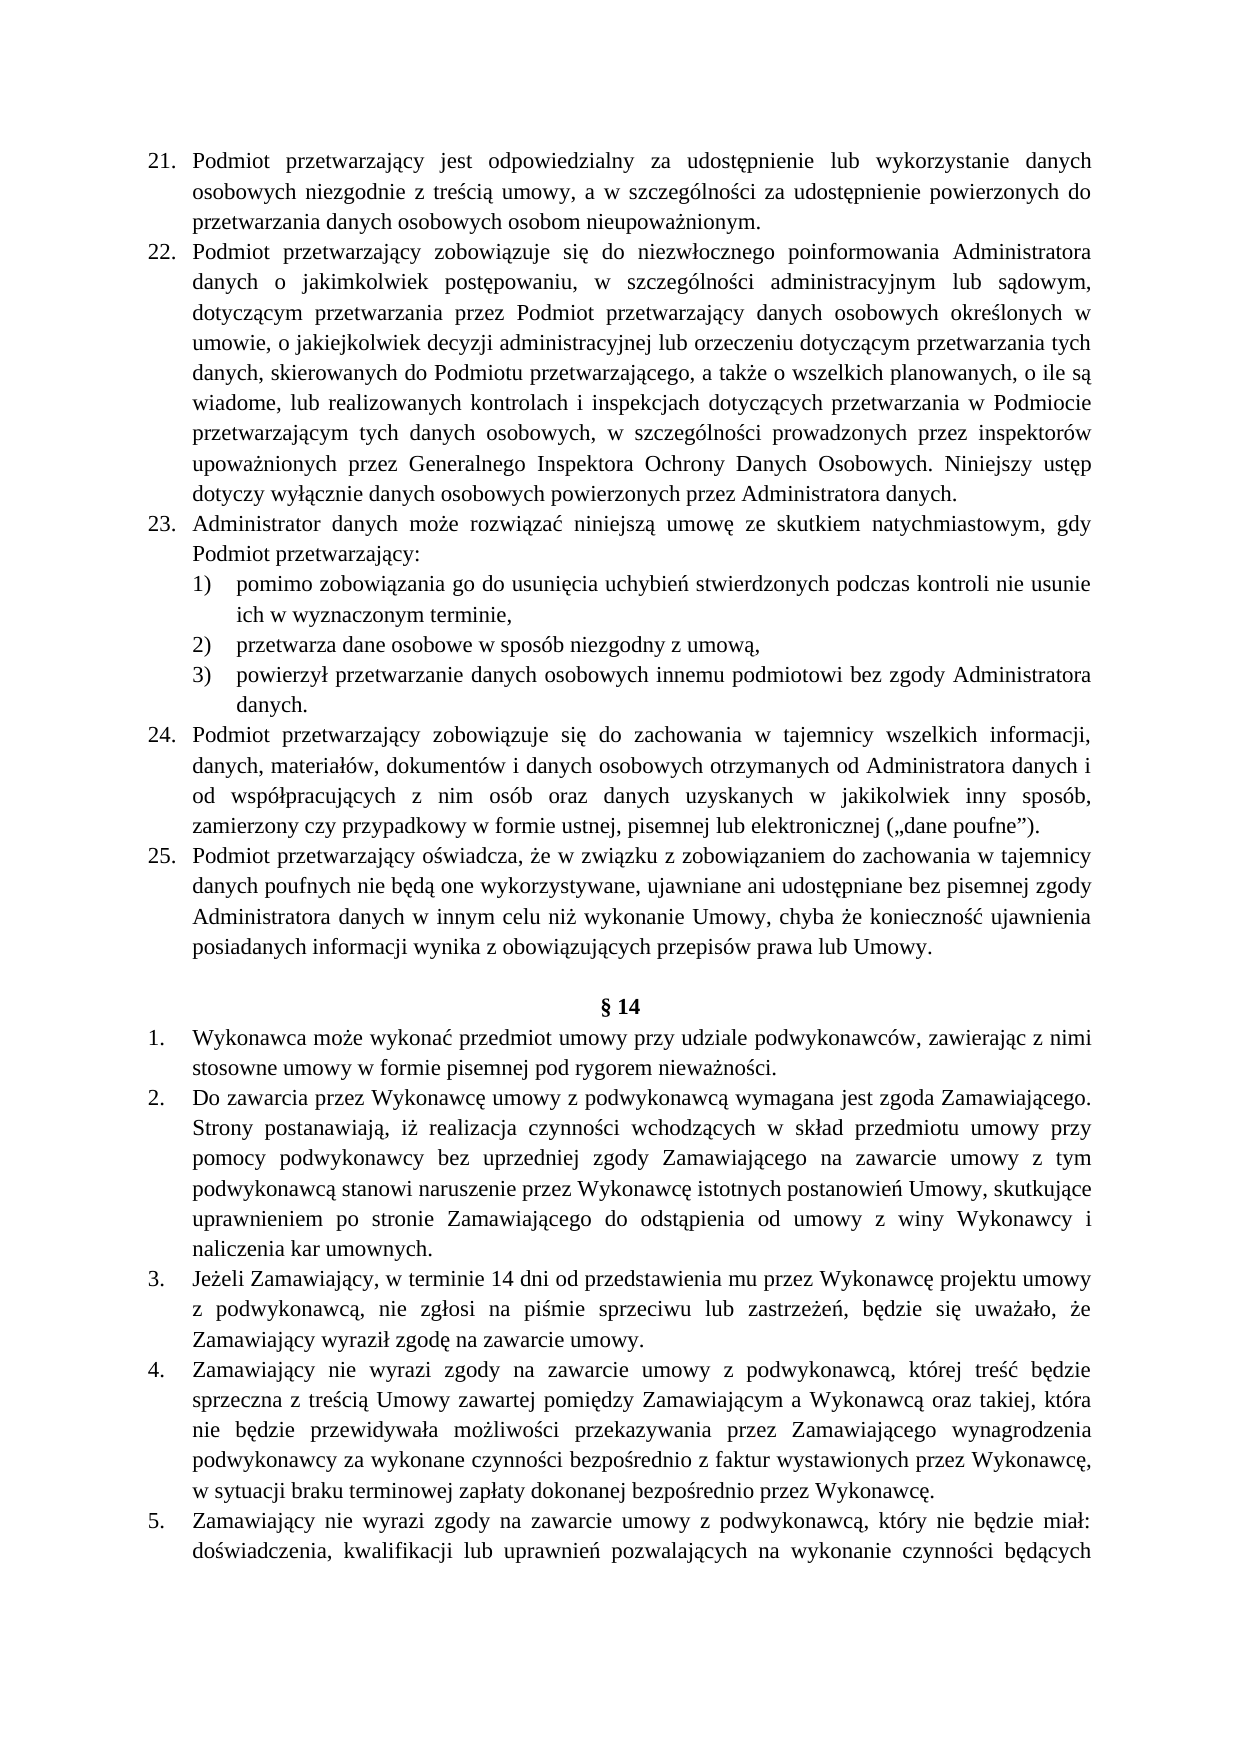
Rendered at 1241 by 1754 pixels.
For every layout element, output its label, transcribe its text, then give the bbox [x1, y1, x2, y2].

list powierzył przetwarzanie danych osobowych innemu podmiotowi bez zgody Administratora danych. [192, 661, 1093, 718]
list przetwarza dane osobowe w sposób niezgodny z umową, [192, 631, 1093, 657]
list pomimo zobowiązania go do usunięcia uchybień stwierdzonych podczas kontroli nie usunie ich w wyznaczonym terminie, [192, 571, 1093, 627]
list Podmiot przetwarzający jest odpowiedzialny za udostępnienie lub wykorzystanie danych osobowych niezgodnie z treścią umowy, a w szczególności za udostępnienie powierzonych do przetwarzania danych osobowych osobom nieupoważnionym. [148, 148, 1093, 234]
list Jeżeli Zamawiający, w terminie 14 dni od przedstawienia mu przez Wykonawcę projektu umowy z podwykonawcą, nie zgłosi na piśmie sprzeciwu lub zastrzeżeń, będzie się uważało, że Zamawiający wyraził zgodę na zawarcie umowy. [148, 1265, 1093, 1352]
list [148, 1507, 1093, 1563]
text § 14 [148, 993, 1093, 1020]
list Podmiot przetwarzający zobowiązuje się do niezwłocznego poinformowania Administratora danych o jakimkolwiek postępowaniu, w szczególności administracyjnym lub sądowym, dotyczącym przetwarzania przez Podmiot przetwarzający danych osobowych określonych w umowie, o jakiejkolwiek decyzji administracyjnej lub orzeczeniu dotyczącym przetwarzania tych danych, skierowanych do Podmiotu przetwarzającego, a także o wszelkich planowanych, o ile są wiadome, lub realizowanych kontrolach i inspekcjach dotyczących przetwarzania w Podmiocie przetwarzającym tych danych osobowych, w szczególności prowadzonych przez inspektorów upoważnionych przez Generalnego Inspektora Ochrony Danych Osobowych. Niniejszy ustęp dotyczy wyłącznie danych osobowych powierzonych przez Administratora danych. [148, 238, 1093, 506]
list Podmiot przetwarzający zobowiązuje się do zachowania w tajemnicy wszelkich informacji, danych, materiałów, dokumentów i danych osobowych otrzymanych od Administratora danych i od współpracujących z nim osób oraz danych uzyskanych w jakikolwiek inny sposób, zamierzony czy przypadkowy w formie ustnej, pisemnej lub elektronicznej („dane poufne”). [148, 722, 1093, 838]
list Podmiot przetwarzający oświadcza, że w związku z zobowiązaniem do zachowania w tajemnicy danych poufnych nie będą one wykorzystywane, ujawniane ani udostępniane bez pisemnej zgody Administratora danych w innym celu niż wykonanie Umowy, chyba że konieczność ujawnienia posiadanych informacji wynika z obowiązujących przepisów prawa lub Umowy. [148, 842, 1093, 959]
list Zamawiający nie wyrazi zgody na zawarcie umowy z podwykonawcą, której treść będzie sprzeczna z treścią Umowy zawartej pomiędzy Zamawiającym a Wykonawcą oraz takiej, która nie będzie przewidywała możliwości przekazywania przez Zamawiającego wynagrodzenia podwykonawcy za wykonane czynności bezpośrednio z faktur wystawionych przez Wykonawcę, w sytuacji braku terminowej zapłaty dokonanej bezpośrednio przez Wykonawcę. [148, 1356, 1093, 1503]
list Do zawarcia przez Wykonawcę umowy z podwykonawcą wymagana jest zgoda Zamawiającego. Strony postanawiają, iż realizacja czynności wchodzących w skład przedmiotu umowy przy pomocy podwykonawcy bez uprzedniej zgody Zamawiającego na zawarcie umowy z tym podwykonawcą stanowi naruszenie przez Wykonawcę istotnych postanowień Umowy, skutkujące uprawnieniem po stronie Zamawiającego do odstąpienia od umowy z winy Wykonawcy i naliczenia kar umownych. [148, 1084, 1093, 1261]
list Wykonawca może wykonać przedmiot umowy przy udziale podwykonawców, zawierając z nimi stosowne umowy w formie pisemnej pod rygorem nieważności. [148, 1024, 1093, 1080]
list Administrator danych może rozwiązać niniejszą umowę ze skutkiem natychmiastowym, gdy Podmiot przetwarzający: [148, 510, 1093, 567]
